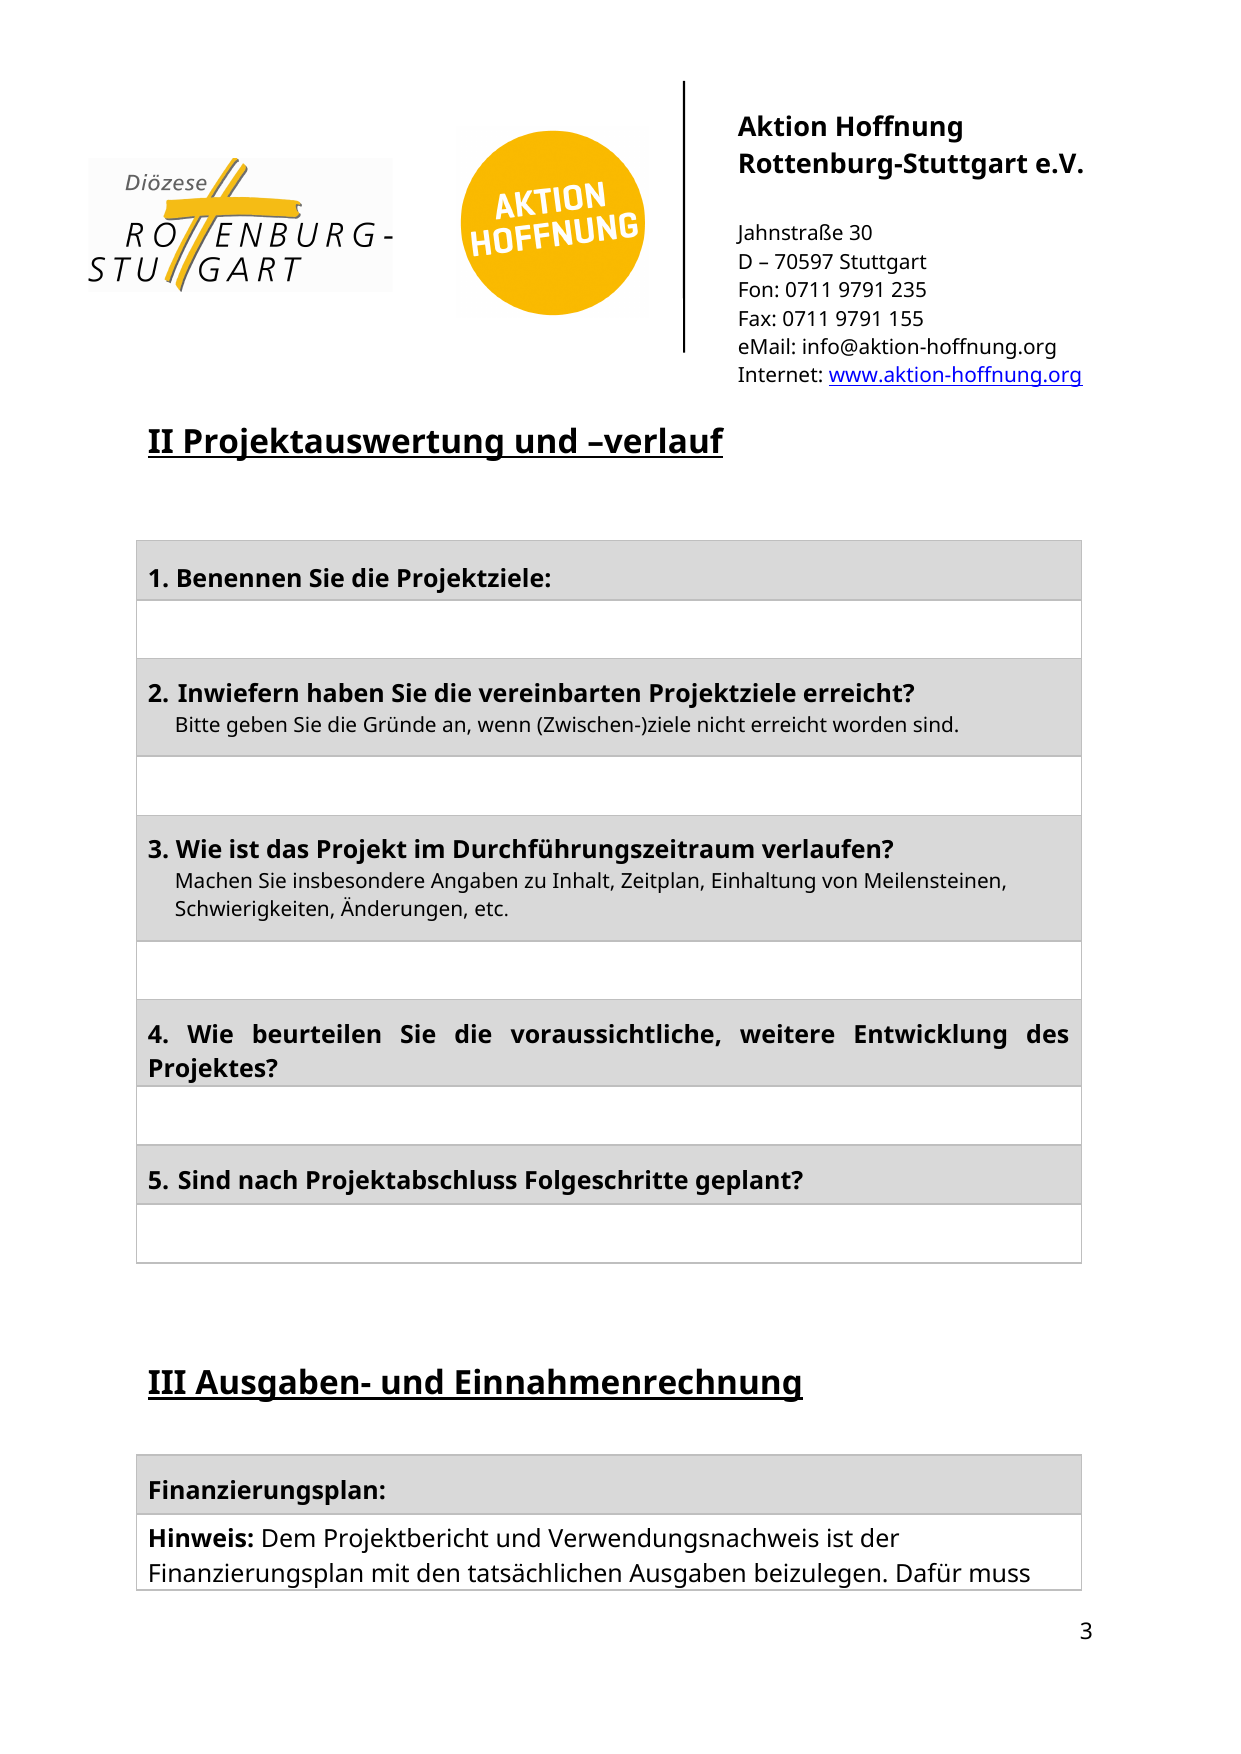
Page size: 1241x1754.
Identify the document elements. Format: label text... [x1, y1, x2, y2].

table_cell [137, 942, 1081, 999]
table_cell 3. Wie ist das Projekt im Durchführungszeitraum verlaufen? Machen Sie insbesondere Angaben zu Inhalt, Zeitplan, Einhaltung von Meilensteinen, Schwierigkeiten, Änderungen, etc. [137, 816, 1081, 940]
table_cell 2. Inwiefern haben Sie die vereinbarten Projektziele erreicht? Bitte geben Sie die Gründe an, wenn (Zwischen-)ziele nicht erreicht worden sind. [137, 659, 1081, 755]
table_cell [137, 601, 1081, 658]
text II Projektauswertung und –verlauf [148, 417, 1093, 463]
table_header Finanzierungsplan: [137, 1456, 1081, 1513]
table_cell [137, 1087, 1081, 1144]
table_cell [137, 1205, 1081, 1262]
table_cell [137, 757, 1081, 814]
picture [88, 158, 393, 292]
table_cell 4. Wie beurteilen Sie die voraussichtliche, weitere Entwicklung des Projektes? [137, 1000, 1081, 1085]
table_cell 5. Sind nach Projektabschluss Folgeschritte geplant? [137, 1146, 1081, 1203]
text III Ausgaben- und Einnahmenrechnung [148, 1359, 1093, 1404]
table_header 1. Benennen Sie die Projektziele: [137, 541, 1081, 599]
picture [456, 126, 650, 318]
